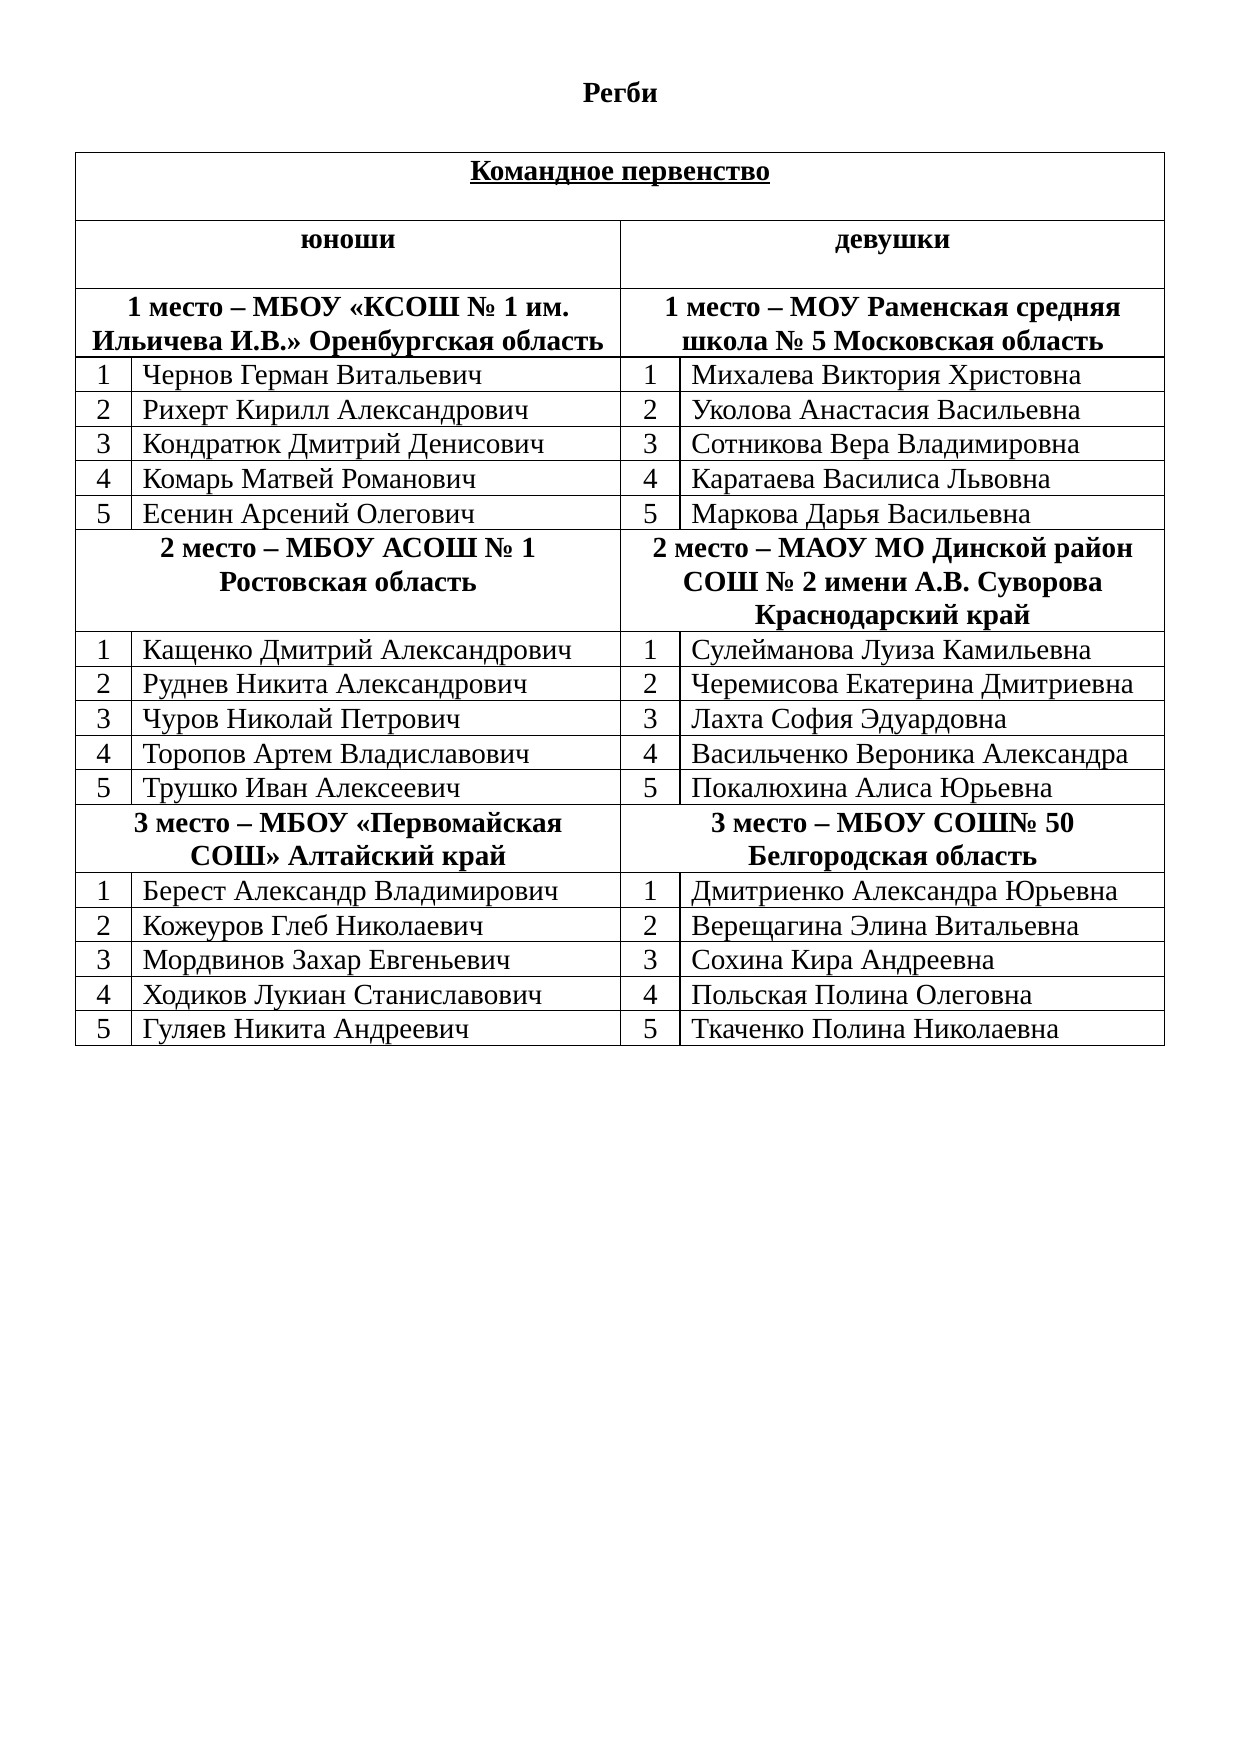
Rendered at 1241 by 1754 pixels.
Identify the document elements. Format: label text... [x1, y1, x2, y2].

table_cell Маркова Дарья Васильевна [681, 496, 1164, 529]
table_cell Комарь Матвей Романович [132, 461, 620, 495]
table_cell 1 [76, 632, 131, 666]
table_cell 2 [621, 667, 679, 700]
table_cell 4 [76, 977, 131, 1010]
text Регби [75, 75, 1165, 108]
table_cell 2 [76, 392, 131, 426]
table_cell 4 [76, 461, 131, 495]
table_cell Черемисова Екатерина Дмитриевна [681, 667, 1164, 700]
table_cell Лахта София Эдуардовна [681, 701, 1164, 735]
table_cell 2 место – МБОУ АСОШ № 1 Ростовская область [76, 530, 620, 631]
table_cell Руднев Никита Александрович [132, 667, 620, 700]
table_cell 3 [76, 942, 131, 976]
table_cell Михалева Виктория Христовна [681, 358, 1164, 391]
table_cell Торопов Артем Владиславович [132, 736, 620, 769]
table_cell Верещагина Элина Витальевна [681, 908, 1164, 941]
table_cell Трушко Иван Алексеевич [132, 770, 620, 804]
table_cell 1 место – МОУ Раменская средняя школа № 5 Московская область [621, 289, 1164, 356]
table_cell 1 [76, 358, 131, 391]
table_header Командное первенство [76, 153, 1164, 220]
table_cell Кондратюк Дмитрий Денисович [132, 427, 620, 460]
table_cell 5 [621, 1011, 679, 1045]
table_cell 3 [76, 427, 131, 460]
table_cell 5 [76, 496, 131, 529]
table_cell 5 [621, 770, 679, 804]
table_cell Васильченко Вероника Александра [681, 736, 1164, 769]
table_cell 5 [621, 496, 679, 529]
table_cell 5 [76, 1011, 131, 1045]
table_cell Кащенко Дмитрий Александрович [132, 632, 620, 666]
table_cell 3 [76, 701, 131, 735]
table_cell 1 [76, 873, 131, 907]
table_cell Гуляев Никита Андреевич [132, 1011, 620, 1045]
table_cell Есенин Арсений Олегович [132, 496, 620, 529]
table_cell 4 [621, 461, 679, 495]
table_cell 3 [621, 701, 679, 735]
table_cell 1 [621, 358, 679, 391]
table_cell 1 [621, 632, 679, 666]
table_cell Сотникова Вера Владимировна [681, 427, 1164, 460]
table_cell Дмитриенко Александра Юрьевна [681, 873, 1164, 907]
table_cell 3 место – МБОУ «Первомайская СОШ» Алтайский край [76, 805, 620, 872]
table_cell Покалюхина Алиса Юрьевна [681, 770, 1164, 804]
table_cell 1 [621, 873, 679, 907]
table_cell Сулейманова Луиза Камильевна [681, 632, 1164, 666]
table_cell 2 [621, 392, 679, 426]
table_cell 3 место – МБОУ СОШ№ 50 Белгородская область [621, 805, 1164, 872]
table_cell 2 место – МАОУ МО Динской район СОШ № 2 имени А.В. Суворова Краснодарский край [621, 530, 1164, 631]
table_cell 2 [76, 667, 131, 700]
table_cell 5 [76, 770, 131, 804]
table_cell юноши [76, 221, 620, 288]
table_cell 3 [621, 427, 679, 460]
table_cell Кожеуров Глеб Николаевич [132, 908, 620, 941]
table_cell девушки [621, 221, 1164, 288]
table_cell Мордвинов Захар Евгеньевич [132, 942, 620, 976]
table_cell Ткаченко Полина Николаевна [681, 1011, 1164, 1045]
table_cell Польская Полина Олеговна [681, 977, 1164, 1010]
table_cell 3 [621, 942, 679, 976]
table_cell 2 [621, 908, 679, 941]
table_cell Сохина Кира Андреевна [681, 942, 1164, 976]
table_cell Рихерт Кирилл Александрович [132, 392, 620, 426]
table_cell 4 [621, 977, 679, 1010]
table_cell Чуров Николай Петрович [132, 701, 620, 735]
table_cell Каратаева Василиса Львовна [681, 461, 1164, 495]
table_cell Ходиков Лукиан Станиславович [132, 977, 620, 1010]
table_cell Берест Александр Владимирович [132, 873, 620, 907]
table_cell 4 [621, 736, 679, 769]
table_cell 1 место – МБОУ «КСОШ № 1 им. Ильичева И.В.» Оренбургская область [76, 289, 620, 356]
table_cell Уколова Анастасия Васильевна [681, 392, 1164, 426]
table_cell 2 [76, 908, 131, 941]
table_cell Чернов Герман Витальевич [132, 358, 620, 391]
table_cell 4 [76, 736, 131, 769]
